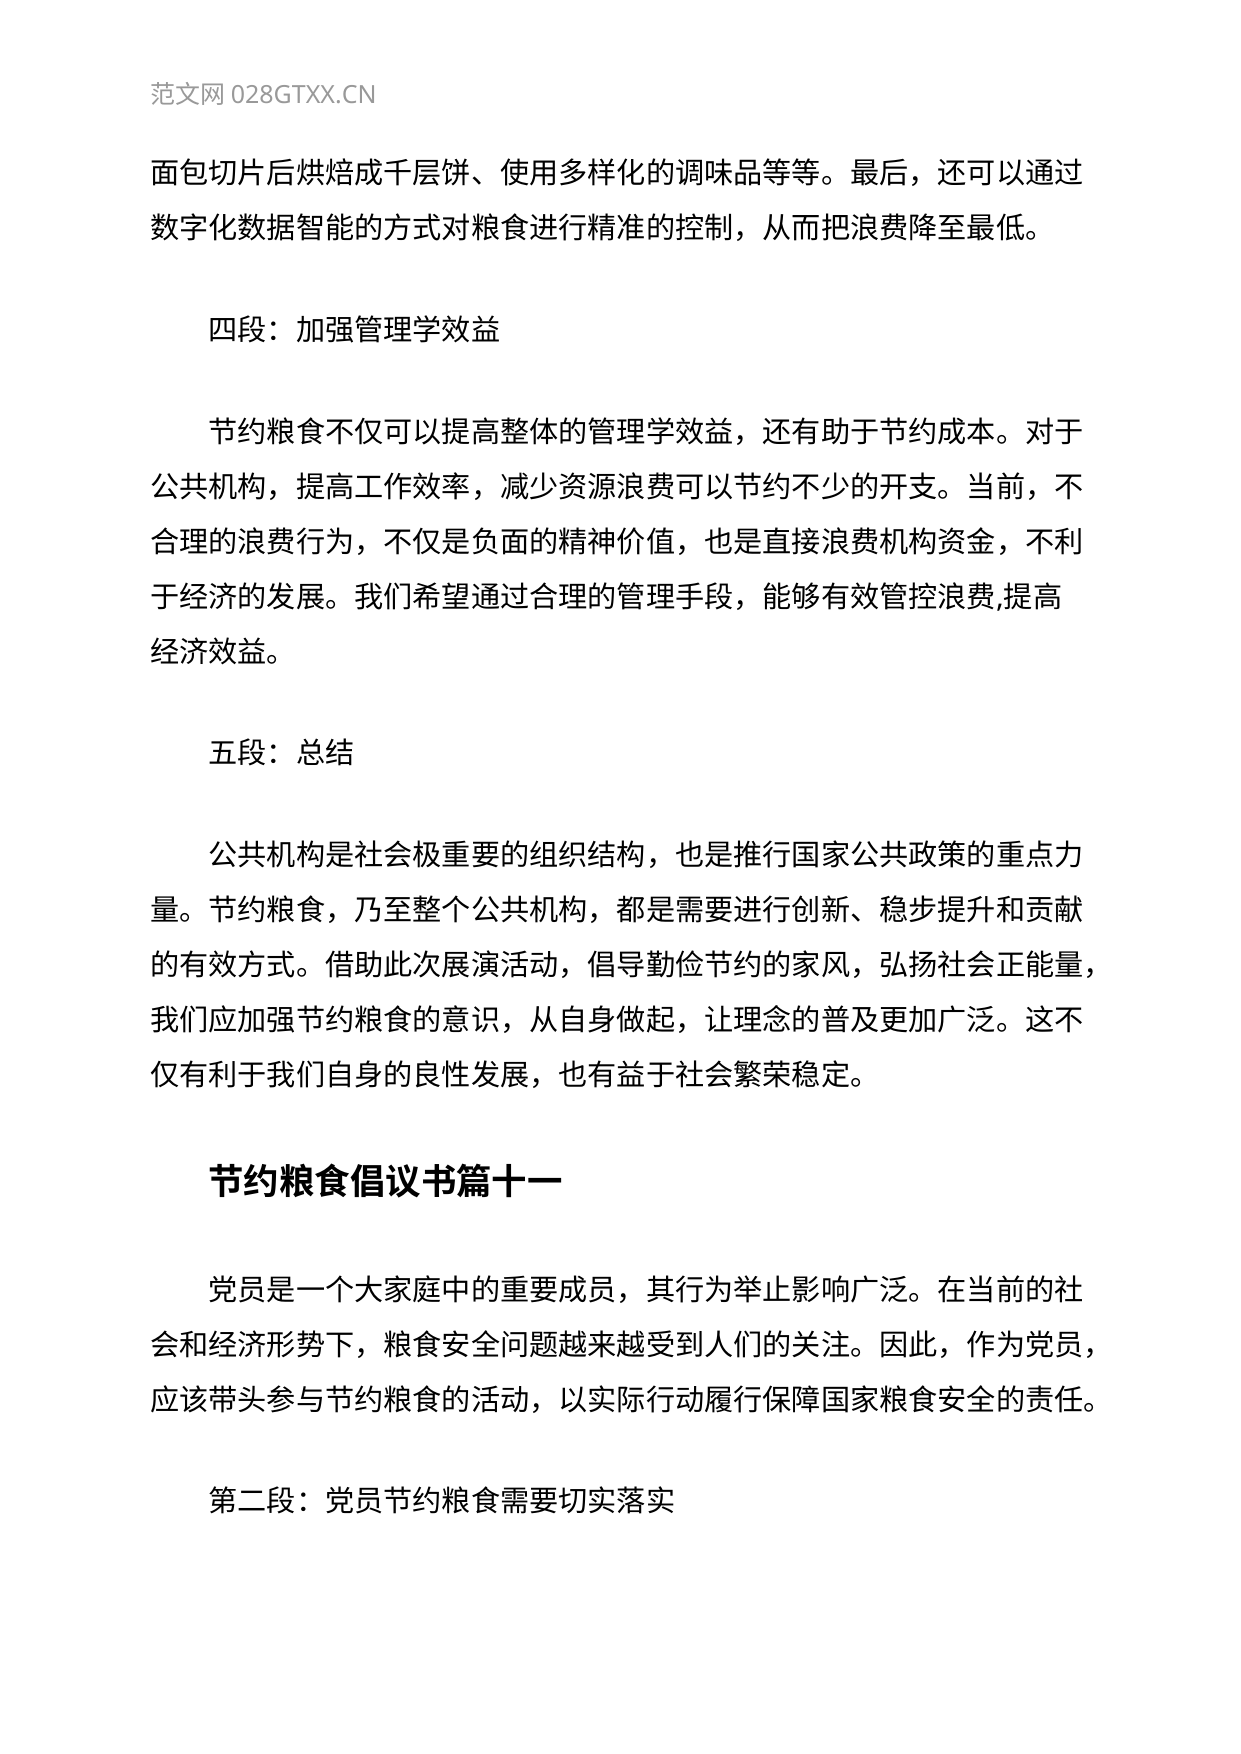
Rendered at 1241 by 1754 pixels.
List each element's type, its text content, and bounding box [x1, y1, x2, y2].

text 节约粮食不仅可以提高整体的管理学效益，还有助于节约成本。对于公共机构，提高工作效率，减少资源浪费可以节约不少的开支。当前，不合理的浪费行为，不仅是负面的精神价值，也是直接浪费机构资金，不利于经济的发展。我们希望通过合理的管理手段，能够有效管控浪费,提高经济效益。 [150, 408, 1090, 670]
text 五段：总结 [150, 730, 1090, 772]
text 四段：加强管理学效益 [150, 307, 1090, 349]
text 公共机构是社会极重要的组织结构，也是推行国家公共政策的重点力量。节约粮食，乃至整个公共机构，都是需要进行创新、稳步提升和贡献的有效方式。借助此次展演活动，倡导勤俭节约的家风，弘扬社会正能量，我们应加强节约粮食的意识，从自身做起，让理念的普及更加广泛。这不仅有利于我们自身的良性发展，也有益于社会繁荣稳定。 [150, 832, 1090, 1093]
text 第二段：党员节约粮食需要切实落实 [150, 1478, 1090, 1520]
text 党员是一个大家庭中的重要成员，其行为举止影响广泛。在当前的社会和经济形势下，粮食安全问题越来越受到人们的关注。因此，作为党员，应该带头参与节约粮食的活动，以实际行动履行保障国家粮食安全的责任。 [150, 1266, 1090, 1418]
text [150, 150, 1090, 247]
text 节约粮食倡议书篇十一 [150, 1153, 1090, 1204]
